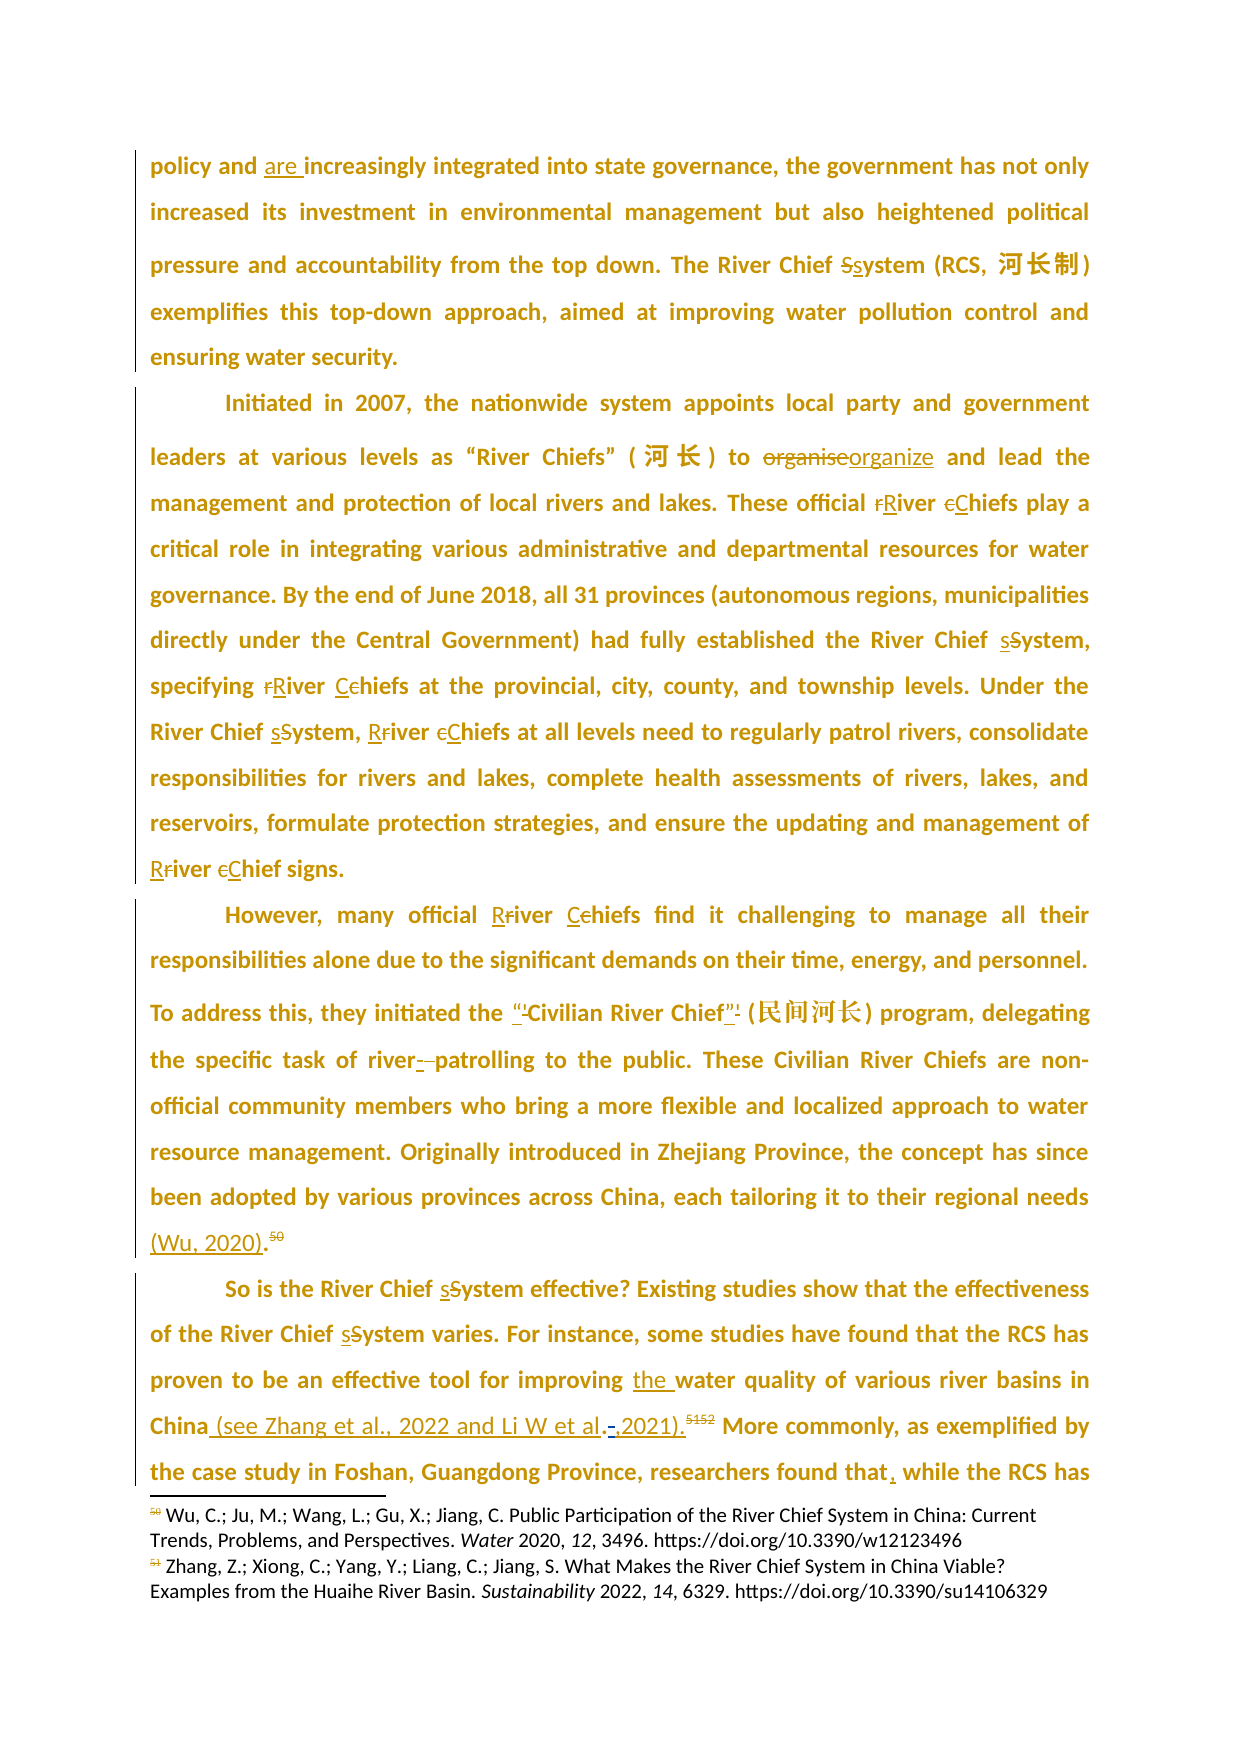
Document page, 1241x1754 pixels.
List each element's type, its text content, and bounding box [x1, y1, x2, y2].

text However, many official iver hiefs find it challenging to manage all their responsibilities alone due to the significant demands on their time, energy, and personnel. To address this, they initiated the Civilian River Chief (民间河长) program, delegating the specific task of riverpatrolling to the public. These Civilian River Chiefs are non-official community members who bring a more flexible and localized approach to water resource management. Originally introduced in Zhejiang Province, the concept has since been adopted by various provinces across China, each tailoring it to their regional needs. [150, 899, 1090, 1258]
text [150, 150, 1090, 372]
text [150, 1273, 1090, 1486]
text Initiated in 2007, the nationwide system appoints local party and government leaders at various levels as “River Chiefs” (河长) to and lead the management and protection of local rivers and lakes. These official iver hiefs play a critical role in integrating various administrative and departmental resources for water governance. By the end of June 2018, all 31 provinces (autonomous regions, municipalities directly under the Central Government) had fully established the River Chief ystem, specifying iver hiefs at the provincial, city, county, and township levels. Under the River Chief ystem, iver hiefs at all levels need to regularly patrol rivers, consolidate responsibilities for rivers and lakes, complete health assessments of rivers, lakes, and reservoirs, formulate protection strategies, and ensure the updating and management of iver hief signs. [150, 387, 1090, 884]
